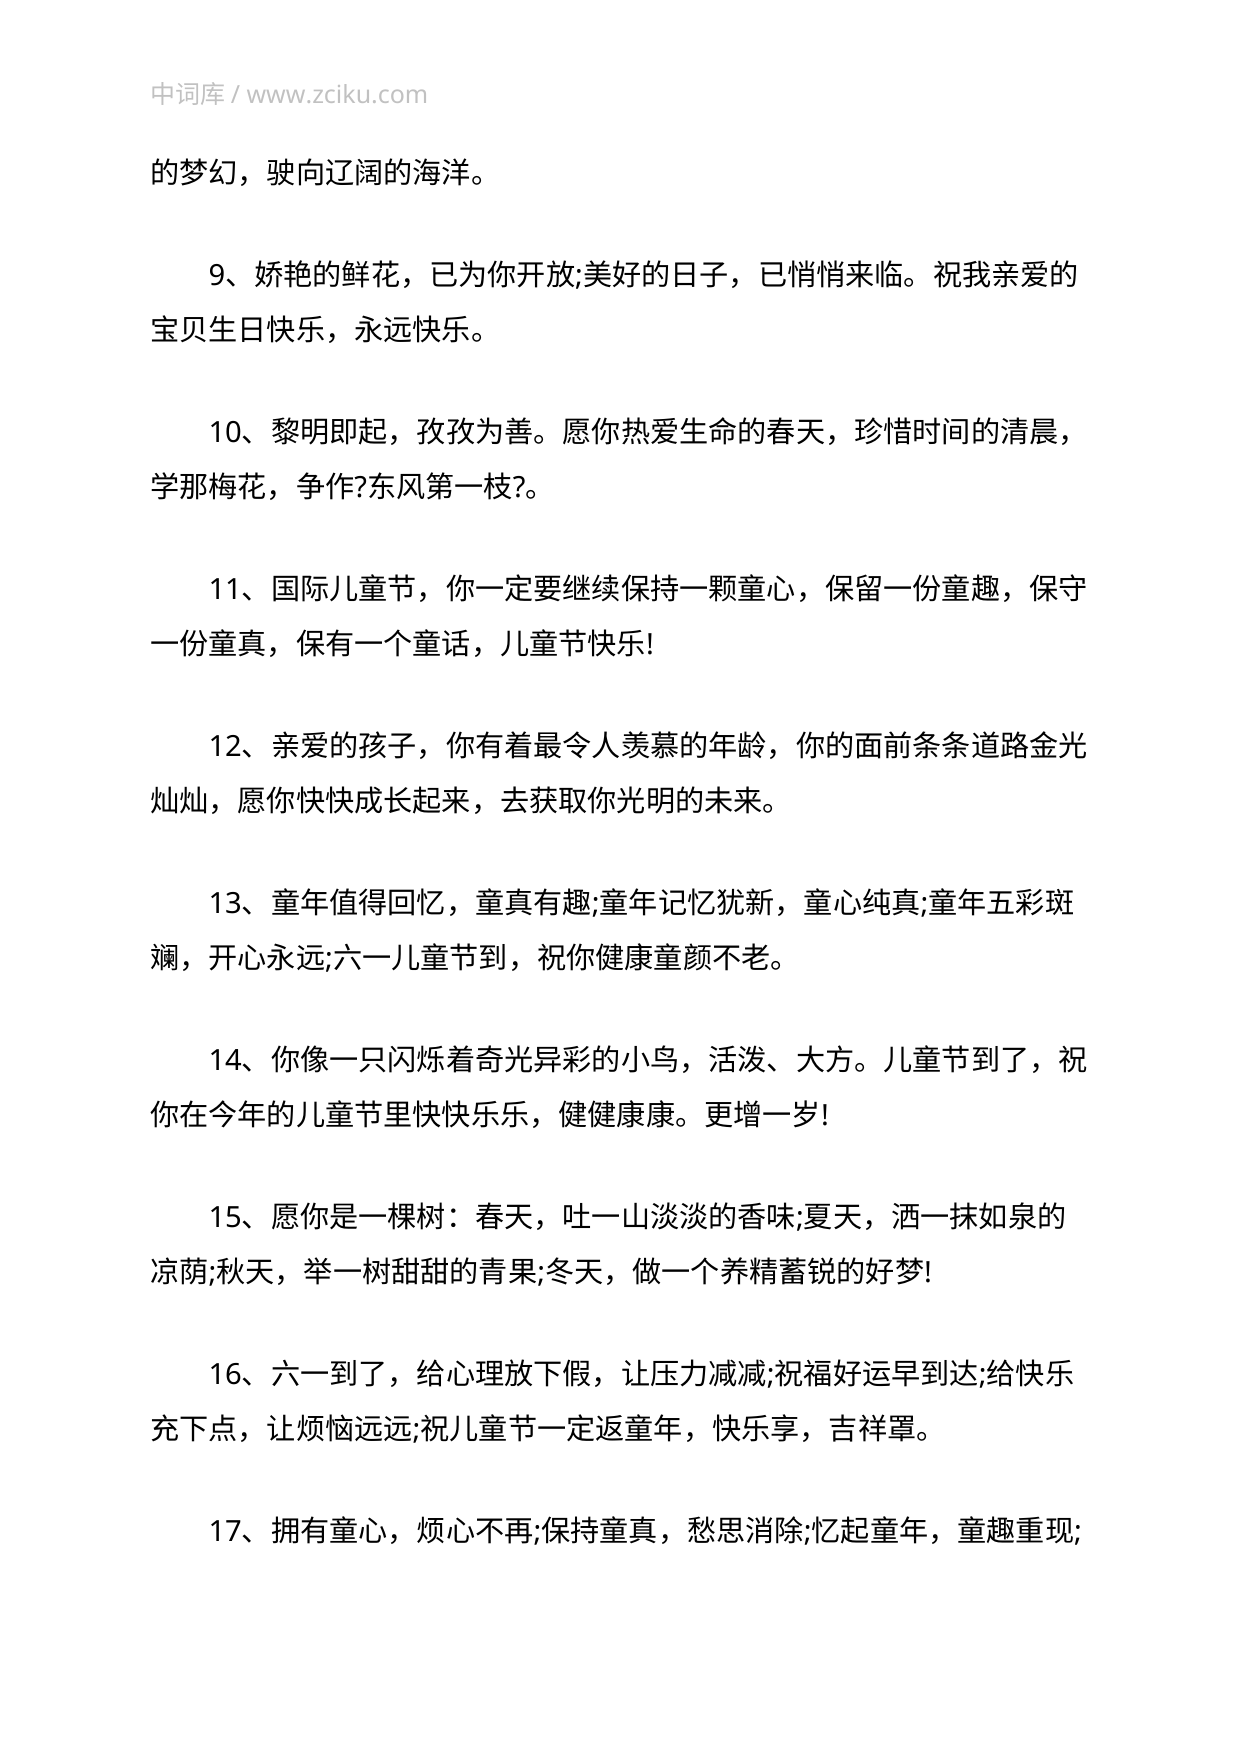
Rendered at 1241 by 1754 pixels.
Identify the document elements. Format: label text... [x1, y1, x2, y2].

text 12、亲爱的孩子，你有着最令人羡慕的年龄，你的面前条条道路金光灿灿，愿你快快成长起来，去获取你光明的未来。 [150, 722, 1090, 820]
text 11、国际儿童节，你一定要继续保持一颗童心，保留一份童趣，保守一份童真，保有一个童话，儿童节快乐! [150, 566, 1090, 663]
text 14、你像一只闪烁着奇光异彩的小鸟，活泼、大方。儿童节到了，祝你在今年的儿童节里快快乐乐，健健康康。更增一岁! [150, 1036, 1090, 1134]
text 13、童年值得回忆，童真有趣;童年记忆犹新，童心纯真;童年五彩斑斓，开心永远;六一儿童节到，祝你健康童颜不老。 [150, 879, 1090, 977]
text 9、娇艳的鲜花，已为你开放;美好的日子，已悄悄来临。祝我亲爱的宝贝生日快乐，永远快乐。 [150, 252, 1090, 349]
text 10、黎明即起，孜孜为善。愿你热爱生命的春天，珍惜时间的清晨，学那梅花，争作?东风第一枝?。 [150, 408, 1090, 506]
text 16、六一到了，给心理放下假，让压力减减;祝福好运早到达;给快乐充下点，让烦恼远远;祝儿童节一定返童年，快乐享，吉祥罩。 [150, 1350, 1090, 1448]
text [150, 150, 1090, 192]
text 15、愿你是一棵树：春天，吐一山淡淡的香味;夏天，洒一抹如泉的凉荫;秋天，举一树甜甜的青果;冬天，做一个养精蓄锐的好梦! [150, 1193, 1090, 1291]
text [150, 1507, 1090, 1549]
